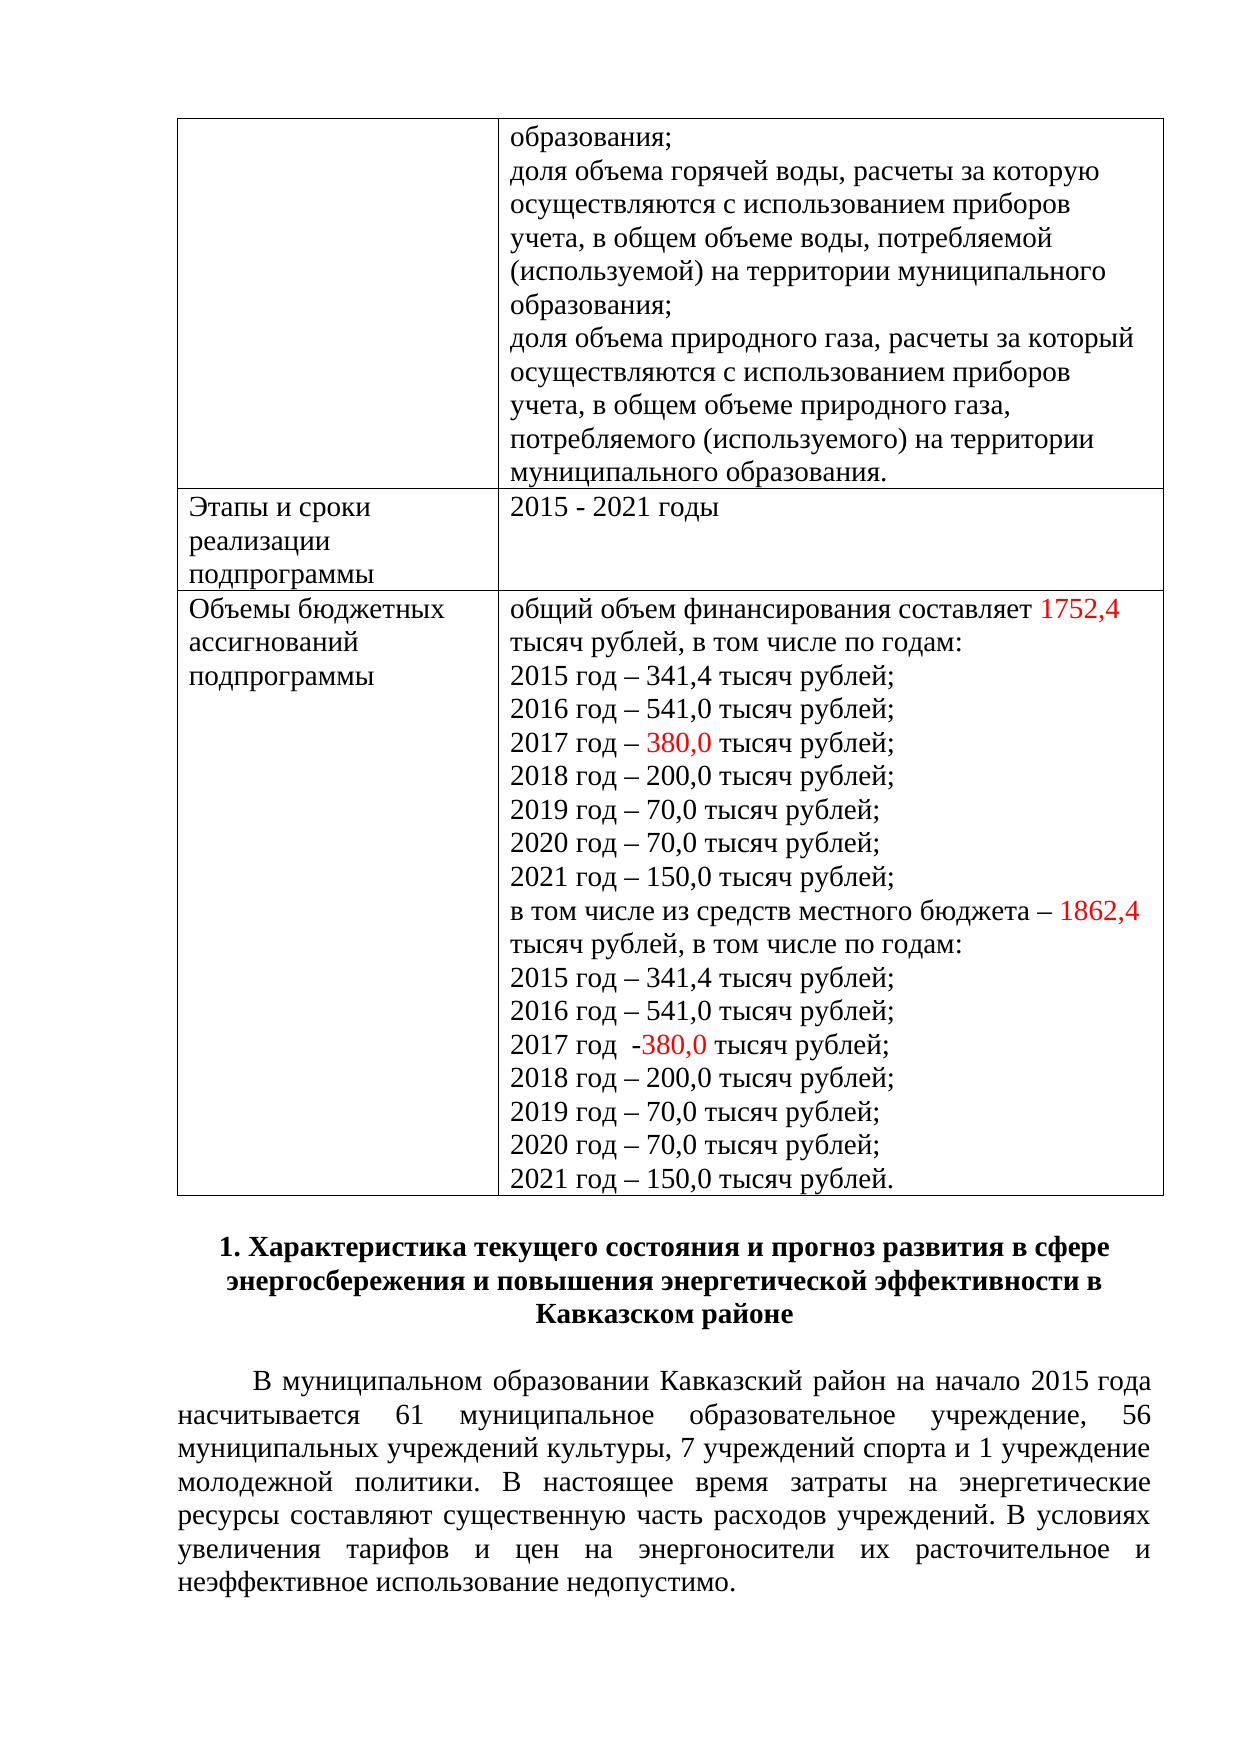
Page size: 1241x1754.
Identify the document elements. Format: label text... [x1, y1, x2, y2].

text В муниципальном образовании Кавказский район на начало 2015 года насчитывается 61 муниципальное образовательное учреждение, 56 муниципальных учреждений культуры, 7 учреждений спорта и 1 учреждение молодежной политики. В настоящее время затраты на энергетические ресурсы составляют существенную часть расходов учреждений. В условиях увеличения тарифов и цен на энергоносители их расточительное и неэффективное использование недопустимо. [177, 1363, 1152, 1598]
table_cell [499, 119, 1163, 488]
table_cell общий объем финансирования составляет 1752,4 тысяч рублей, в том числе по годам: 2015 год – 341,4 тысяч рублей; 2016 год – 541,0 тысяч рублей; 2017 год – 380,0 тысяч рублей; 2018 год – 200,0 тысяч рублей; 2019 год – 70,0 тысяч рублей; 2020 год – 70,0 тысяч рублей; 2021 год – 150,0 тысяч рублей; в том числе из средств местного бюджета – 1862,4 тысяч рублей, в том числе по годам: 2015 год – 341,4 тысяч рублей; 2016 год – 541,0 тысяч рублей; 2017 год -380,0 тысяч рублей; 2018 год – 200,0 тысяч рублей; 2019 год – 70,0 тысяч рублей; 2020 год – 70,0 тысяч рублей; 2021 год – 150,0 тысяч рублей. [499, 591, 1163, 1194]
table_cell 2015 - 2021 годы [499, 489, 1163, 590]
text 1. Характеристика текущего состояния и прогноз развития в сфере энергосбережения и повышения энергетической эффективности в Кавказском районе [177, 1229, 1152, 1330]
table_cell Объемы бюджетных ассигнований подпрограммы [178, 591, 498, 1194]
table_cell Этапы и сроки реализации подпрограммы [178, 489, 498, 590]
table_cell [178, 119, 498, 488]
